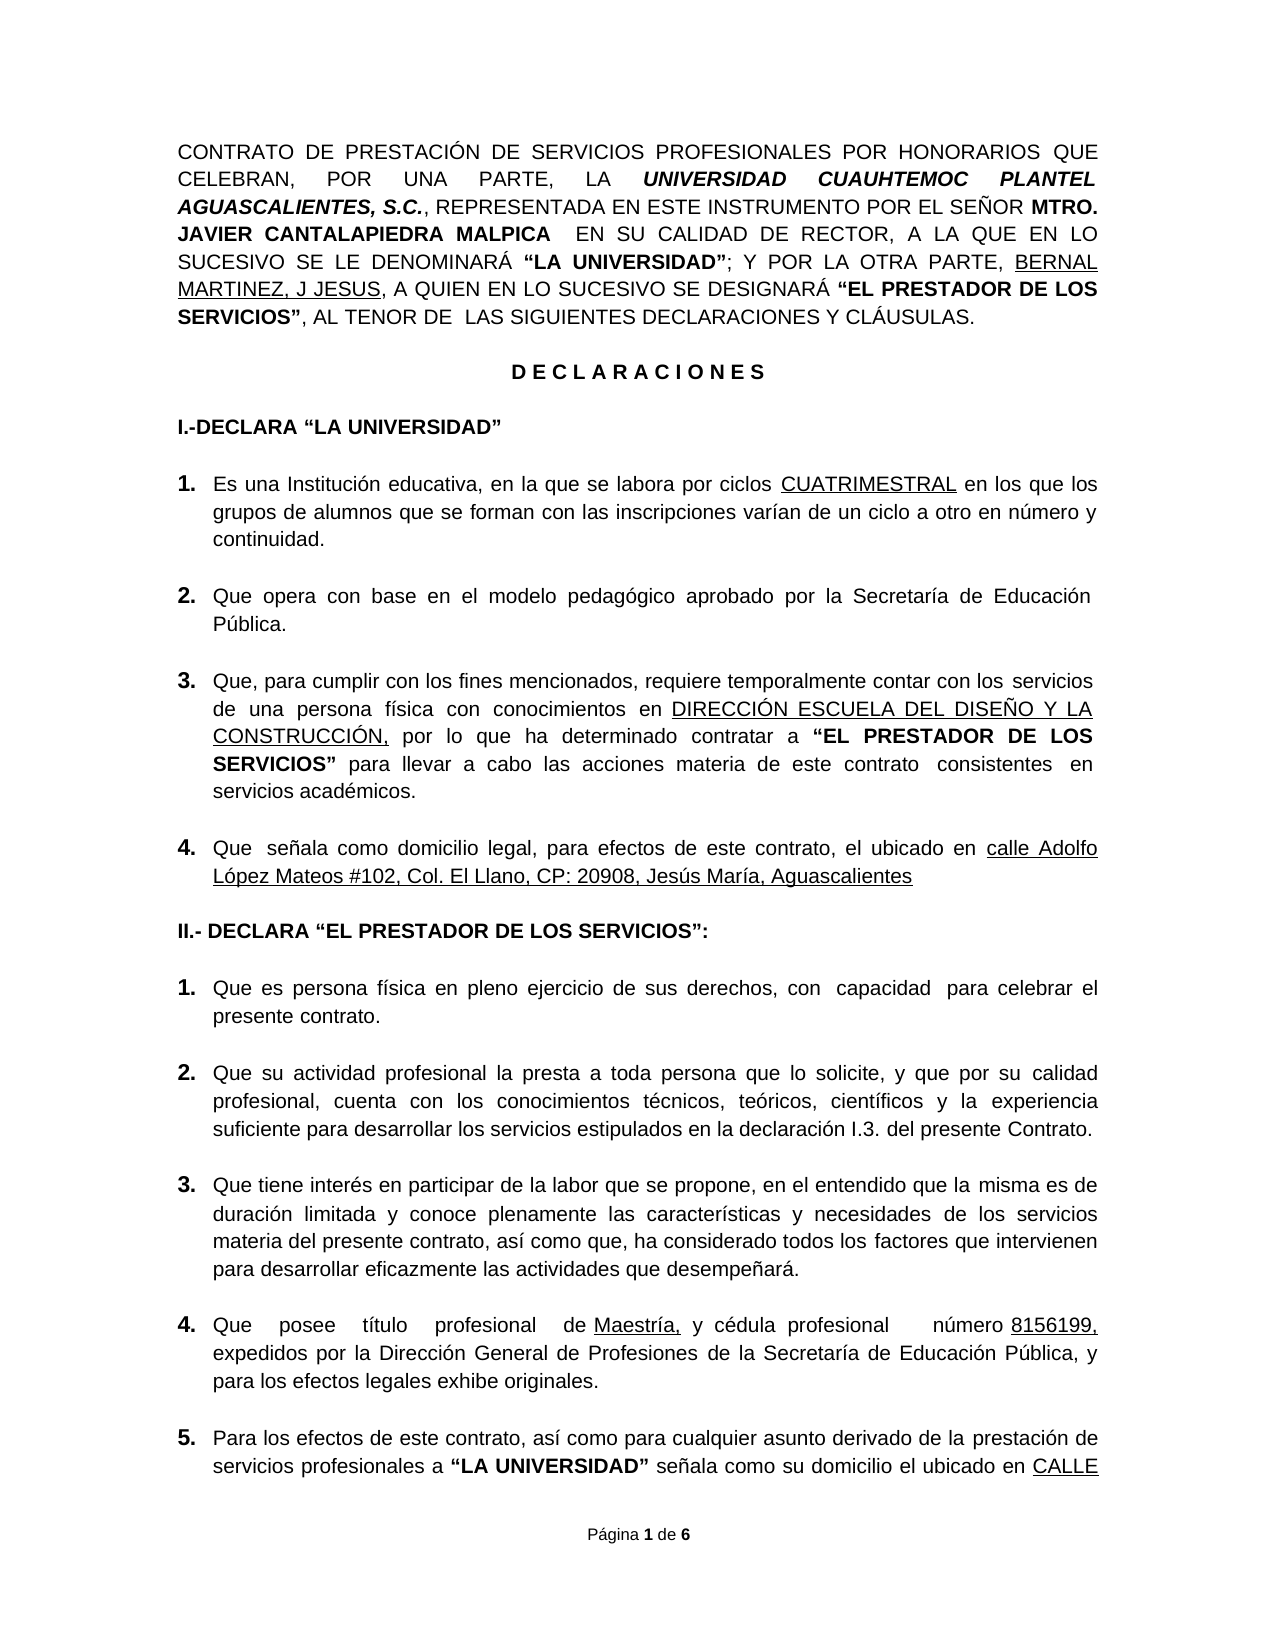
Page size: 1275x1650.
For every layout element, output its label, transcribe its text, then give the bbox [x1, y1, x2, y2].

text CONTRATO DE PRESTACIÓN DE SERVICIOS PROFESIONALES POR HONORARIOS QUE CELEBRAN, POR UNA PARTE, LA UNIVERSIDAD CUAUHTEMOC PLANTEL AGUASCALIENTES, S.C., REPRESENTADA EN ESTE INSTRUMENTO POR EL SEÑOR MTRO. JAVIER CANTALAPIEDRA MALPICA EN SU CALIDAD DE RECTOR, A LA QUE EN LO SUCESIVO SE LE DENOMINARÁ “LA UNIVERSIDAD”; Y POR LA OTRA PARTE, BERNAL MARTINEZ, J JESUS, A QUIEN EN LO SUCESIVO SE DESIGNARÁ “EL PRESTADOR DE LOS SERVICIOS”, AL TENOR DE LAS SIGUIENTES DECLARACIONES Y CLÁUSULAS. [177, 139, 1098, 328]
list Que posee título profesional de Maestría, y cédula profesional número 8156199, expedidos por la Dirección General de Profesiones de la Secretaría de Educación Pública, y para los efectos legales exhibe originales. [177, 1311, 1098, 1393]
list Que tiene interés en participar de la labor que se propone, en el entendido que la misma es de duración limitada y conoce plenamente las características y necesidades de los servicios materia del presente contrato, así como que, ha considerado todos los factores que intervienen para desarrollar eficazmente las actividades que desempeñará. [177, 1171, 1098, 1280]
list Es una Institución educativa, en la que se labora por ciclos CUATRIMESTRAL en los que los grupos de alumnos que se forman con las inscripciones varían de un ciclo a otro en número y continuidad. [177, 469, 1098, 551]
list Que opera con base en el modelo pedagógico aprobado por la Secretaría de Educación Pública. [177, 582, 1092, 636]
list Que señala como domicilio legal, para efectos de este contrato, el ubicado en calle Adolfo López Mateos #102, Col. El Llano, CP: 20908, Jesús María, Aguascalientes [177, 834, 1098, 888]
text I.-DECLARA “LA UNIVERSIDAD” [177, 414, 1110, 438]
list Que, para cumplir con los fines mencionados, requiere temporalmente contar con los servicios de una persona física con conocimientos en DIRECCIÓN ESCUELA DEL DISEÑO Y LA CONSTRUCCIÓN, por lo que ha determinado contratar a “EL PRESTADOR DE LOS SERVICIOS” para llevar a cabo las acciones materia de este contrato consistentes en servicios académicos. [177, 667, 1093, 803]
list Que es persona física en pleno ejercicio de sus derechos, con capacidad para celebrar el presente contrato. [177, 974, 1098, 1028]
subtitle II.- DECLARA “EL PRESTADOR DE LOS SERVICIOS”: [177, 919, 1110, 943]
list Que su actividad profesional la presta a toda persona que lo solicite, y que por su calidad profesional, cuenta con los conocimientos técnicos, teóricos, científicos y la experiencia suficiente para desarrollar los servicios estipulados en la declaración I.3. del presente Contrato. [177, 1059, 1098, 1140]
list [177, 1424, 1098, 1478]
subtitle D E C L A R A C I O N E S [177, 359, 1098, 383]
